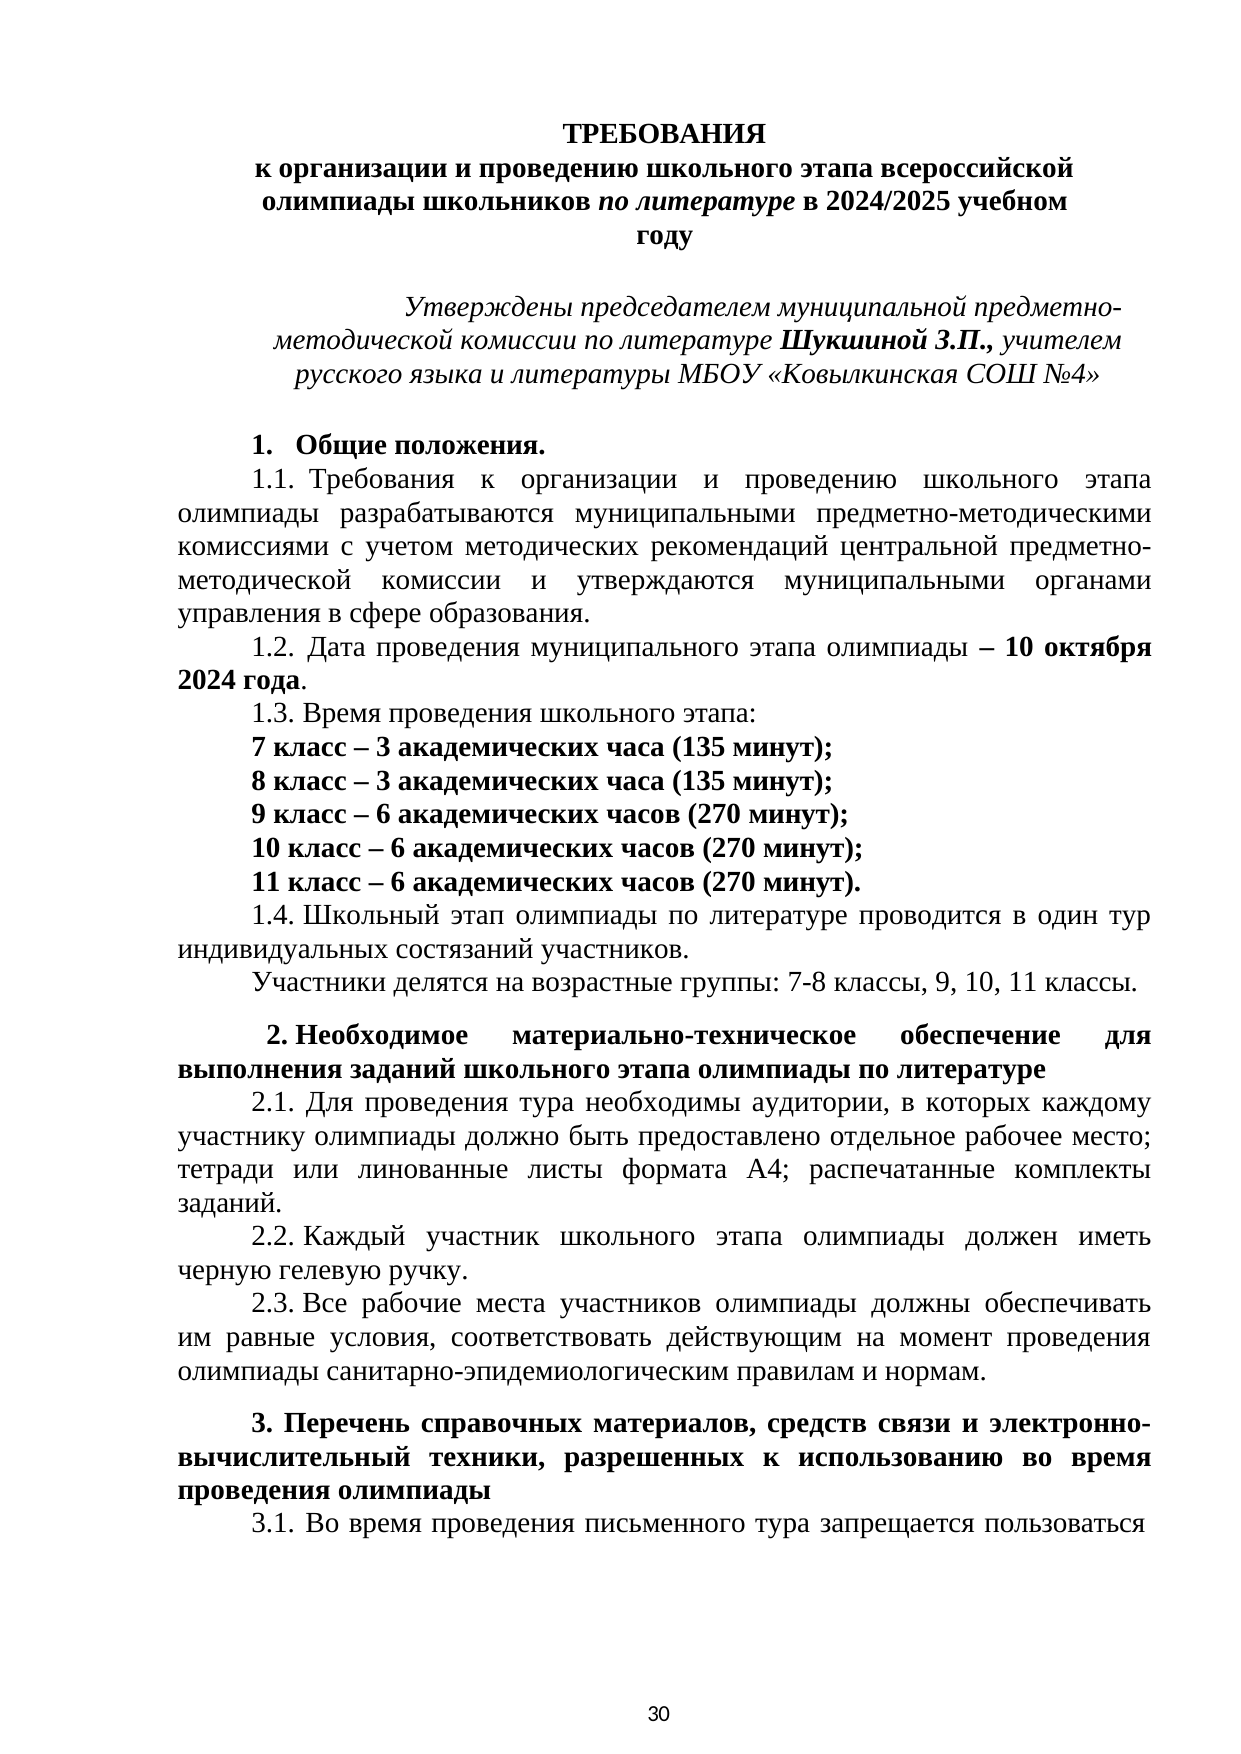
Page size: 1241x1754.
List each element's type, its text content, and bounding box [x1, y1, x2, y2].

list класс – 3 академических часа (135 минут); [251, 729, 1236, 763]
list Во время проведения письменного тура запрещается пользоваться [251, 1506, 1236, 1539]
list Школьный этап олимпиады по литературе проводится в один тур индивидуальных состязаний участников. [177, 897, 1152, 964]
list Время проведения школьного этапа: [251, 696, 1236, 729]
list класс – 3 академических часа (135 минут); [251, 763, 1236, 797]
list класс – 6 академических часов (270 минут); [251, 830, 1236, 864]
subtitle ТРЕБОВАНИЯ [217, 116, 1112, 149]
list класс – 6 академических часов (270 минут); [251, 797, 1236, 830]
list Для проведения тура необходимы аудитории, в которых каждому участнику олимпиады должно быть предоставлено отдельное рабочее место; тетради или линованные листы формата А4; распечатанные комплекты заданий. [177, 1084, 1152, 1218]
list Дата проведения муниципального этапа олимпиады – 10 октября 2024 года. [177, 629, 1152, 696]
list Каждый участник школьного этапа олимпиады должен иметь черную гелевую ручку. [177, 1218, 1152, 1286]
subtitle Необходимое материально-техническое обеспечение для выполнения заданий школьного этапа олимпиады по литературе [177, 1017, 1152, 1084]
subtitle Перечень справочных материалов, средств связи и электронно- вычислительный техники, разрешенных к использованию во время проведения олимпиады [177, 1405, 1152, 1506]
subtitle Общие положения. [251, 427, 1236, 461]
text Утверждены председателем муниципальной предметно-методической комиссии по литературе Шукшиной З.П., учителем русского языка и литературы МБОУ «Ковылкинская СОШ №4» [247, 289, 1148, 389]
list Все рабочие места участников олимпиады должны обеспечивать им равные условия, соответствовать действующим на момент проведения олимпиады санитарно-эпидемиологическим правилам и нормам. [177, 1286, 1151, 1386]
list Требования к организации и проведению школьного этапа олимпиады разрабатываются муниципальными предметно-методическими комиссиями с учетом методических рекомендаций центральной предметно- методической комиссии и утверждаются муниципальными органами управления в сфере образования. [177, 461, 1152, 629]
text Участники делятся на возрастные группы: 7-8 классы, 9, 10, 11 классы. [251, 964, 1236, 998]
subtitle к организации и проведению школьного этапа всероссийской олимпиады школьников по литературе в 2024/2025 учебном году [230, 150, 1098, 250]
list класс – 6 академических часов (270 минут). [251, 864, 1236, 897]
